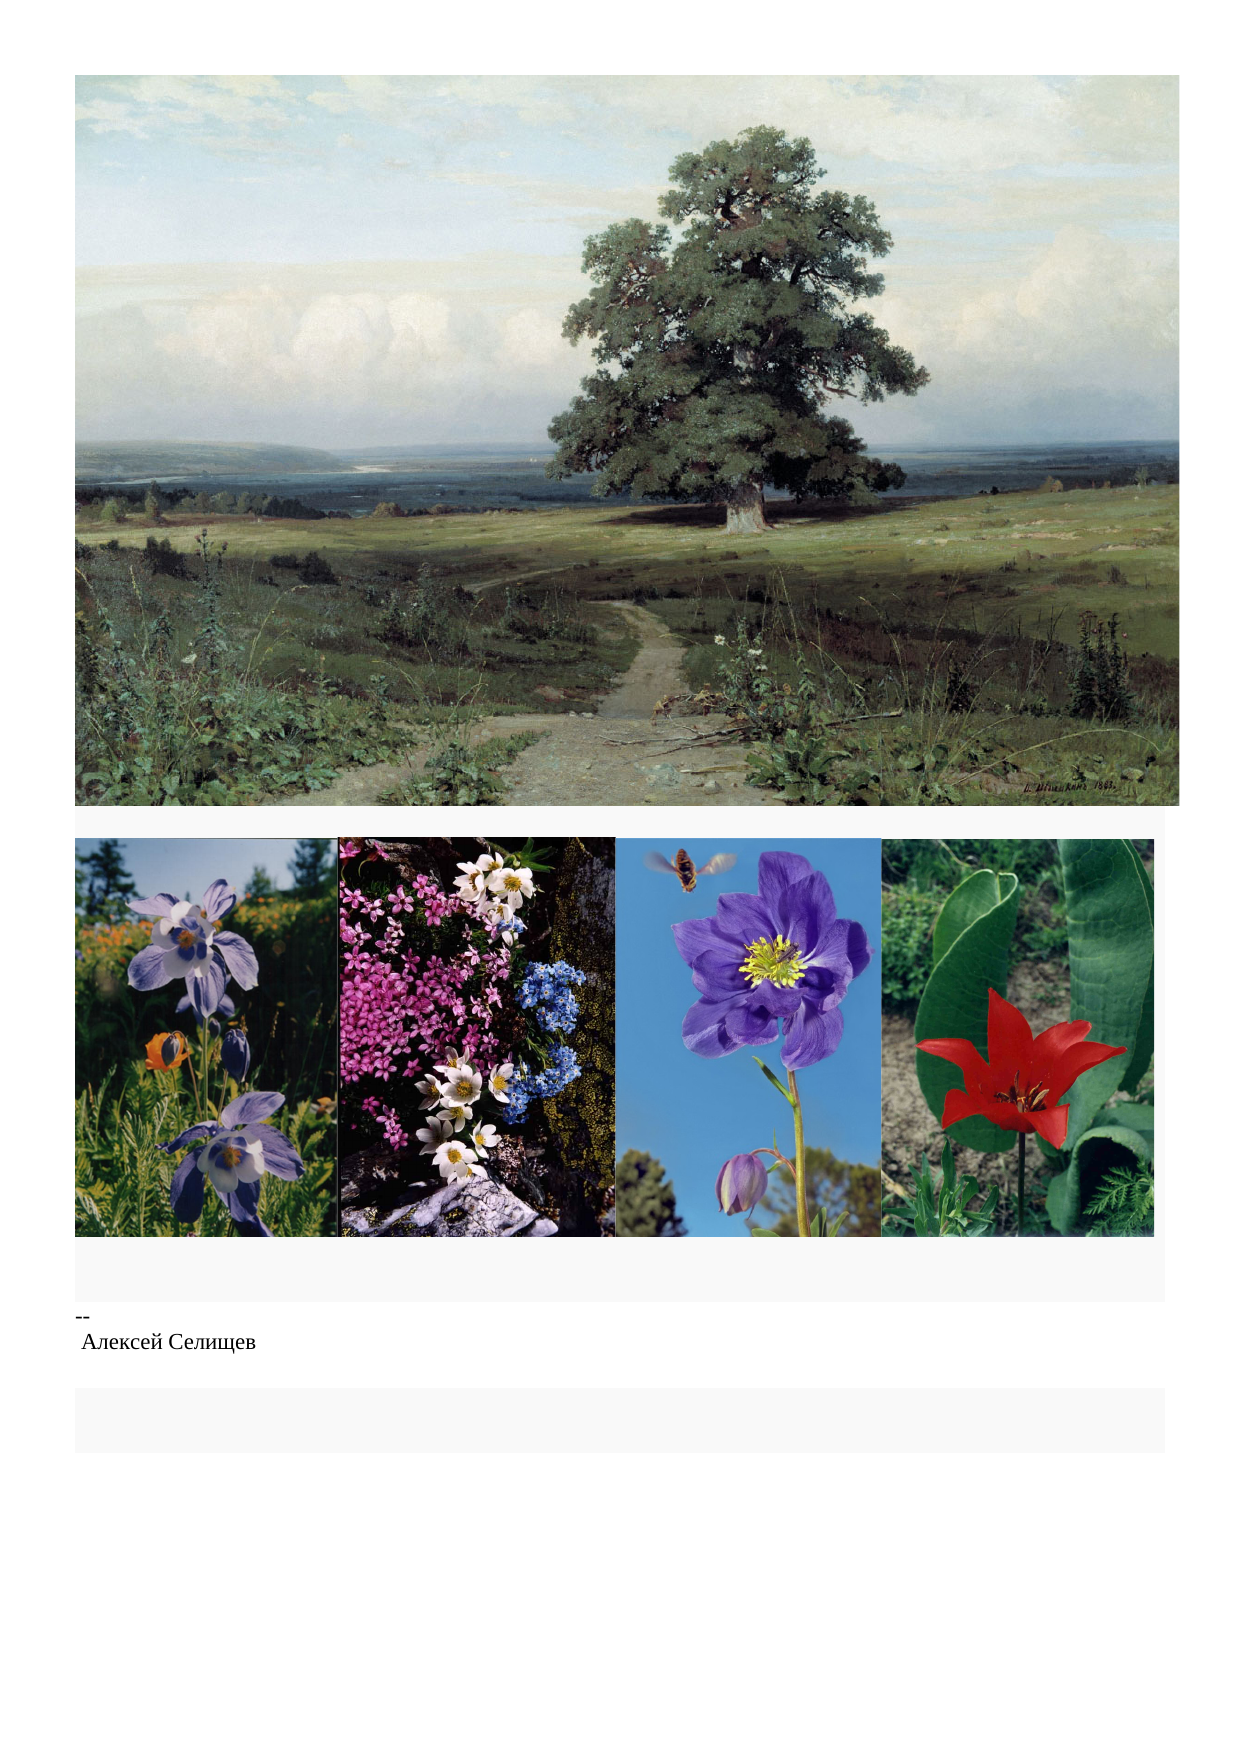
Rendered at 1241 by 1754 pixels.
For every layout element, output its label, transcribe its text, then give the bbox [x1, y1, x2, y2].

picture [75, 75, 1180, 806]
text -- [75, 1302, 1165, 1328]
text Алексей Селищев [81, 1328, 1165, 1354]
picture [75, 837, 1155, 1237]
